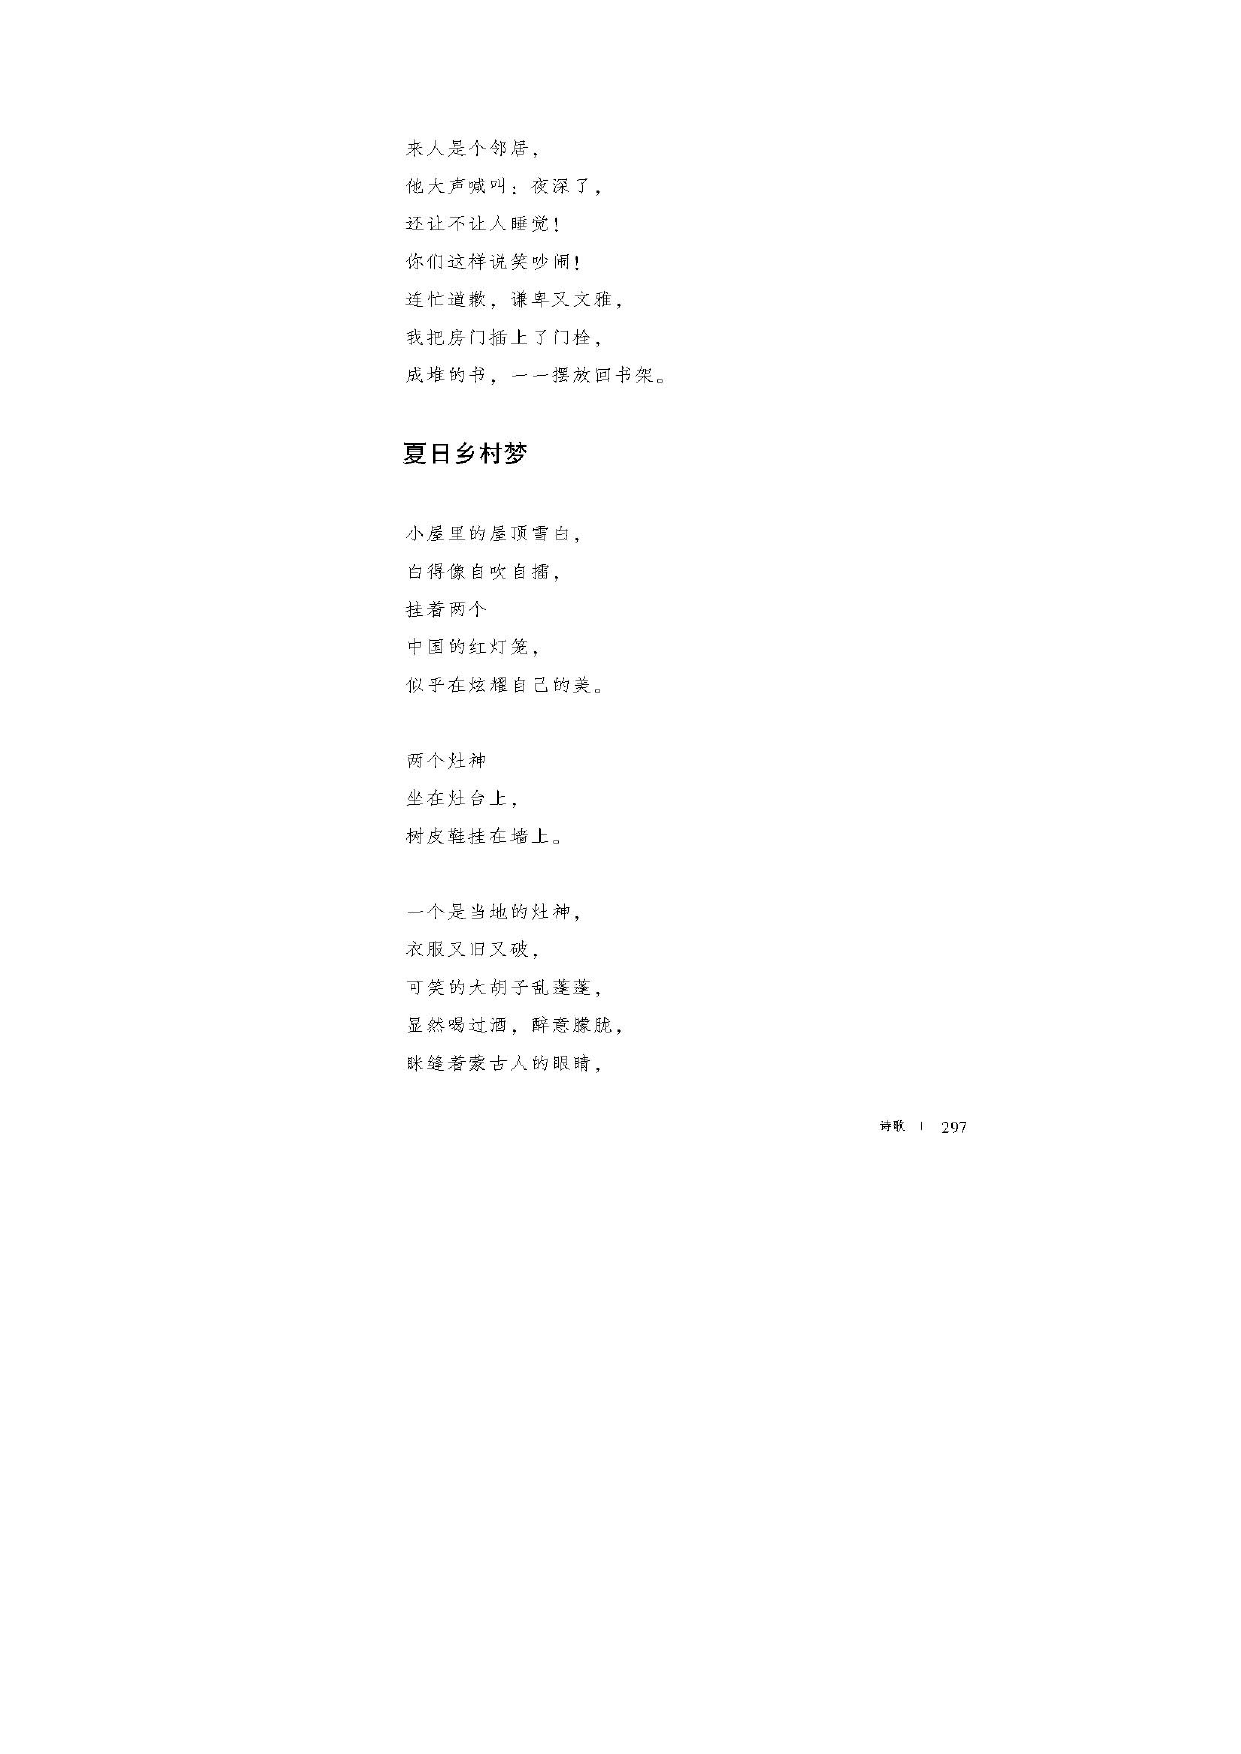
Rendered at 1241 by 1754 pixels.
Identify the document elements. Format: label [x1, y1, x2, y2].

picture [342, 118, 987, 1156]
